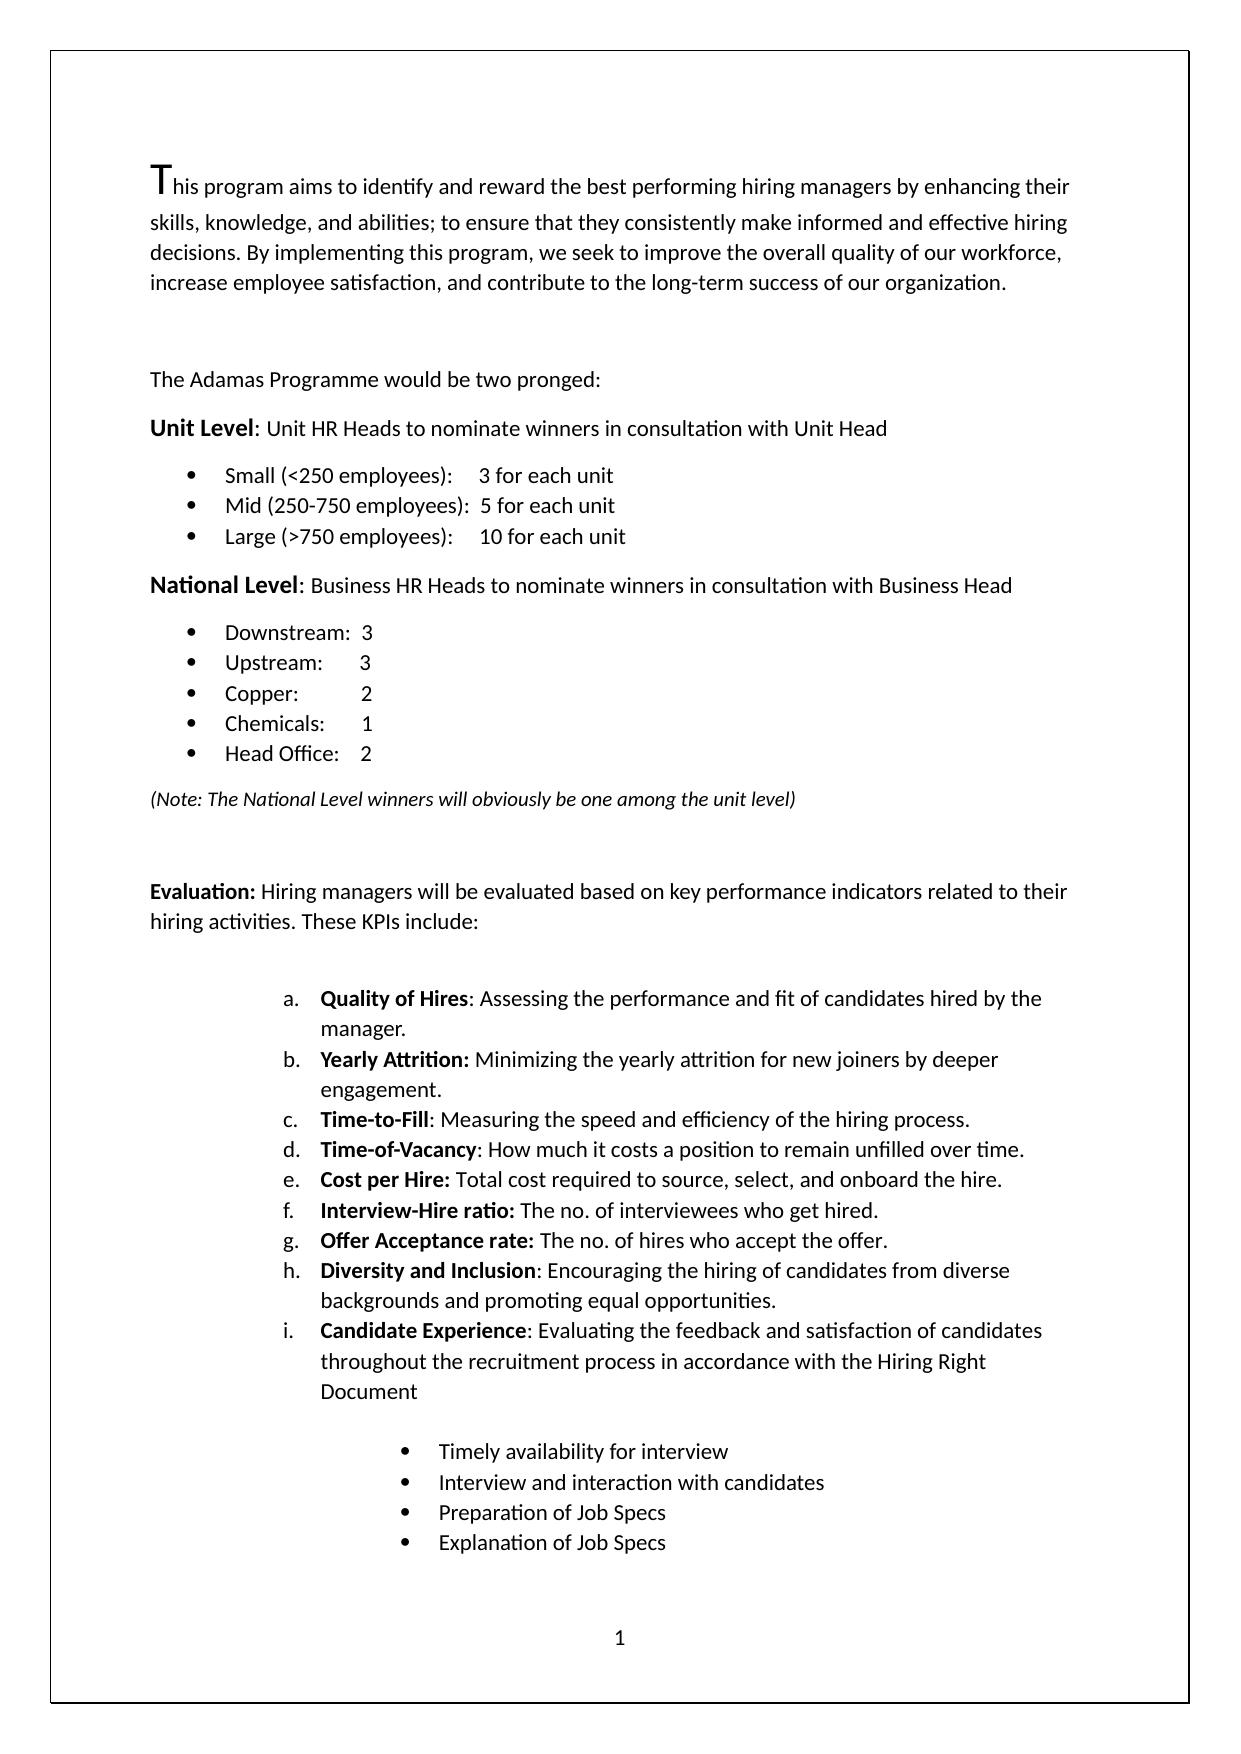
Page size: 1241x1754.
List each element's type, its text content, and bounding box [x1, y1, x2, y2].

list Preparation of Job Specs [401, 1498, 1089, 1526]
list Large (>750 employees): 10 for each unit [187, 522, 1089, 550]
text Unit Level: Unit HR Heads to nominate winners in consultation with Unit Head [150, 412, 1089, 442]
list Interview and interaction with candidates [401, 1468, 1089, 1496]
list Diversity and Inclusion: Encouraging the hiring of candidates from diverse backgrounds and promoting equal opportunities. [283, 1256, 1089, 1314]
list Yearly Attrition: Minimizing the yearly attrition for new joiners by deeper engagement. [283, 1045, 1089, 1103]
list Cost per Hire: Total cost required to source, select, and onboard the hire. [283, 1166, 1089, 1193]
list Mid (250-750 employees): 5 for each unit [187, 492, 1089, 520]
list Explanation of Job Specs [401, 1528, 1089, 1556]
list Candidate Experience: Evaluating the feedback and satisfaction of candidates throughout the recruitment process in accordance with the Hiring Right Document [283, 1317, 1089, 1405]
list Timely availability for interview [401, 1437, 1089, 1465]
text Evaluation: Hiring managers will be evaluated based on key performance indicators related to their hiring activities. These KPIs include: [150, 877, 1089, 935]
list Time-to-Fill: Measuring the speed and efficiency of the hiring process. [283, 1105, 1089, 1133]
list Interview-Hire ratio: The no. of interviewees who get hired. [283, 1196, 1089, 1224]
list Quality of Hires: Assessing the performance and fit of candidates hired by the manager. [283, 984, 1089, 1042]
text (Note: The National Level winners will obviously be one among the unit level) [150, 786, 1089, 811]
list Chemicals: 1 [187, 709, 1089, 737]
list Offer Acceptance rate: The no. of hires who accept the offer. [283, 1226, 1089, 1254]
list Head Office: 2 [187, 739, 1089, 767]
list Small (<250 employees): 3 for each unit [187, 461, 1089, 489]
text National Level: Business HR Heads to nominate winners in consultation with Business Head [150, 569, 1089, 599]
list Upstream: 3 [187, 648, 1089, 677]
list Downstream: 3 [187, 618, 1089, 646]
list Time-of-Vacancy: How much it costs a position to remain unfilled over time. [283, 1135, 1089, 1163]
text The Adamas Programme would be two pronged: [150, 365, 1089, 393]
list Copper: 2 [187, 679, 1089, 707]
text This program aims to identify and reward the best performing hiring managers by enhancing their skills, knowledge, and abilities; to ensure that they consistently make informed and effective hiring decisions. By implementing this program, we seek to improve the overall quality of our workforce, increase employee satisfaction, and contribute to the long-term success of our organization. [150, 150, 1089, 297]
